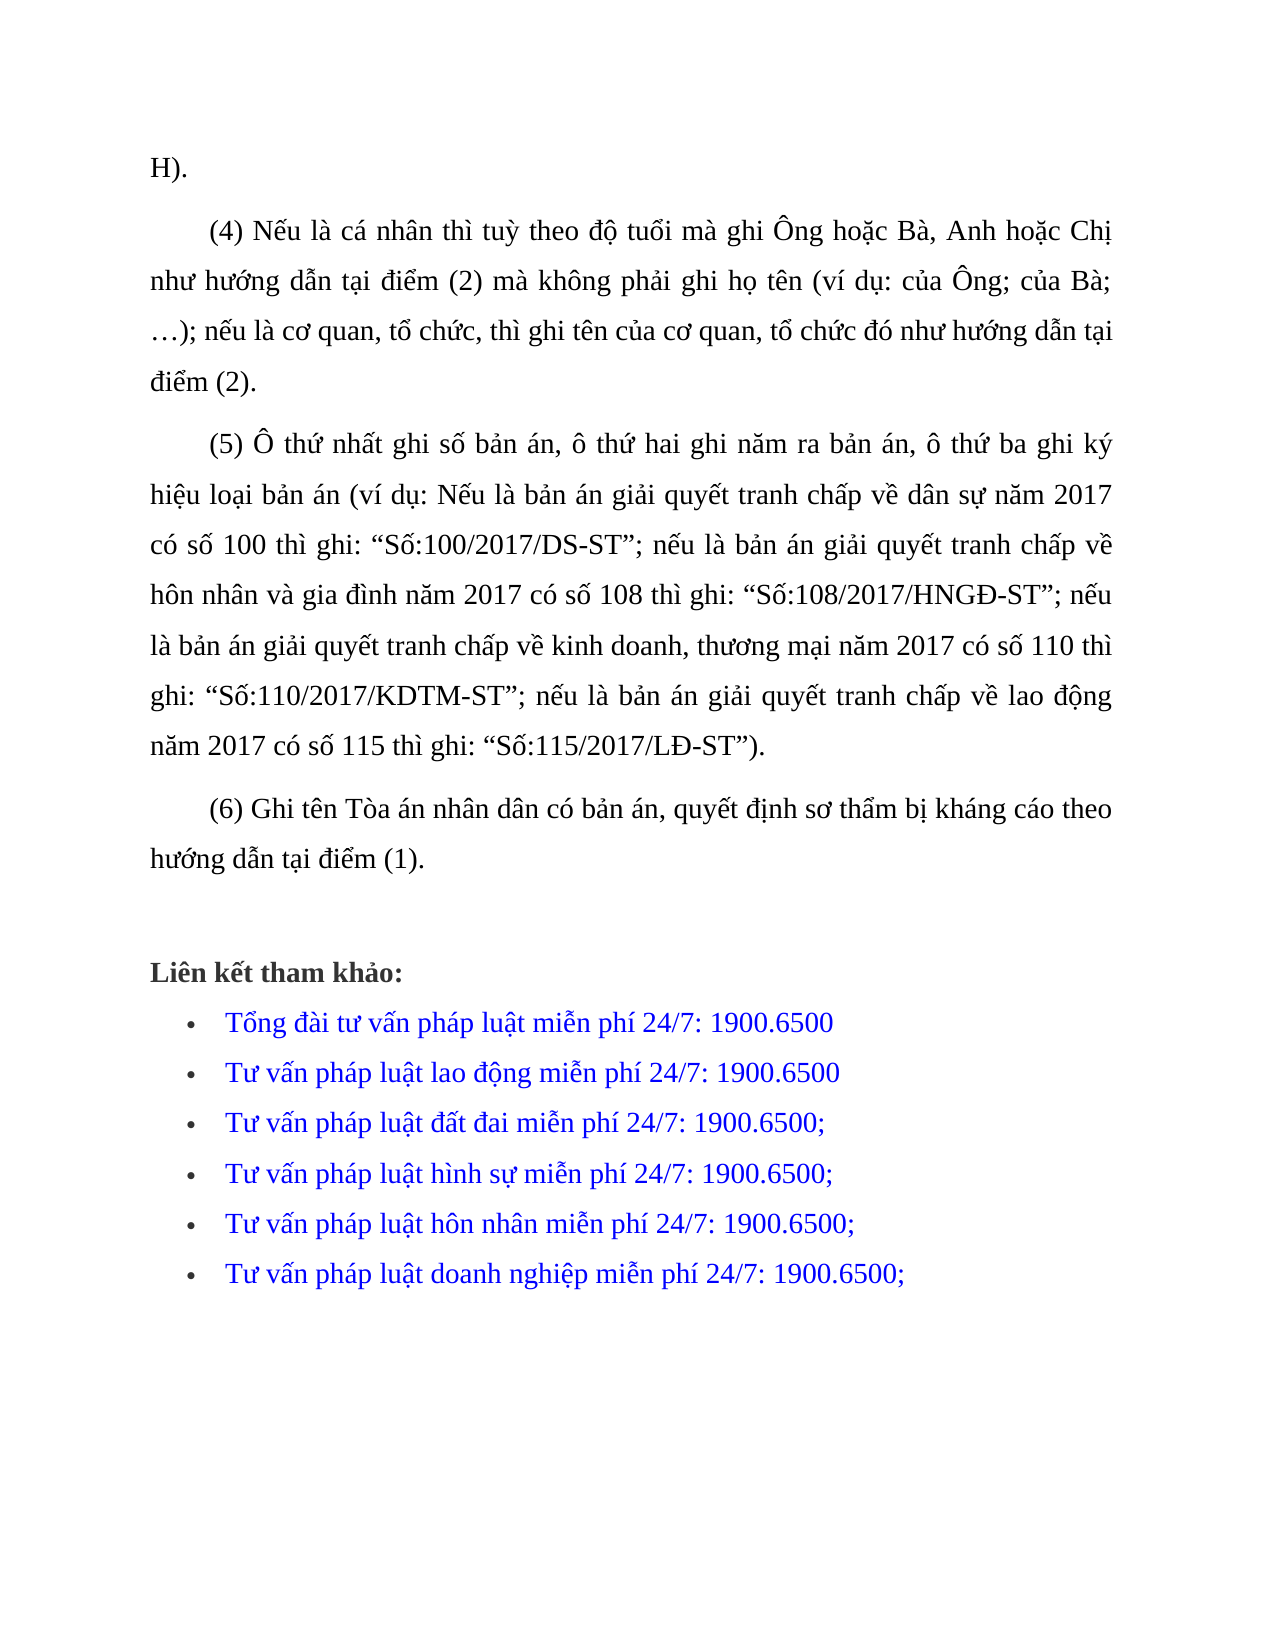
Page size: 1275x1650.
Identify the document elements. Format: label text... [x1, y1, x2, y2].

list Tư vấn pháp luật đất đai miễn phí 24/7: 1900.6500; [187, 1106, 1125, 1139]
list Tổng đài tư vấn pháp luật miễn phí 24/7: 1900.6500 [187, 1005, 1125, 1038]
list Tư vấn pháp luật doanh nghiệp miễn phí 24/7: 1900.6500; [187, 1257, 1125, 1290]
text (6) Ghi tên Tòa án nhân dân có bản án, quyết định sơ thẩm bị kháng cáo theo hướng dẫn tại điểm (1). [150, 791, 1114, 875]
text (4) Nếu là cá nhân thì tuỳ theo độ tuổi mà ghi Ông hoặc Bà, Anh hoặc Chị như hướng dẫn tại điểm (2) mà không phải ghi họ tên (ví dụ: của Ông; của Bà;…); nếu là cơ quan, tổ chức, thì ghi tên của cơ quan, tổ chức đó như hướng dẫn tại điểm (2). [150, 213, 1114, 397]
list Tư vấn pháp luật hình sự miễn phí 24/7: 1900.6500; [187, 1156, 1125, 1189]
text Liên kết tham khảo: [150, 955, 1125, 988]
list Tư vấn pháp luật lao động miễn phí 24/7: 1900.6500 [187, 1055, 1125, 1089]
text (5) Ô thứ nhất ghi số bản án, ô thứ hai ghi năm ra bản án, ô thứ ba ghi ký hiệu loại bản án (ví dụ: Nếu là bản án giải quyết tranh chấp về dân sự năm 2017 có số 100 thì ghi: “Số:100/2017/DS-ST”; nếu là bản án giải quyết tranh chấp về hôn nhân và gia đình năm 2017 có số 108 thì ghi: “Số:108/2017/HNGĐ-ST”; nếu là bản án giải quyết tranh chấp về kinh doanh, thương mại năm 2017 có số 110 thì ghi: “Số:110/2017/KDTM-ST”; nếu là bản án giải quyết tranh chấp về lao động năm 2017 có số 115 thì ghi: “Số:115/2017/LĐ-ST”). [150, 427, 1114, 762]
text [150, 150, 1114, 183]
list Tư vấn pháp luật hôn nhân miễn phí 24/7: 1900.6500; [187, 1206, 1125, 1240]
